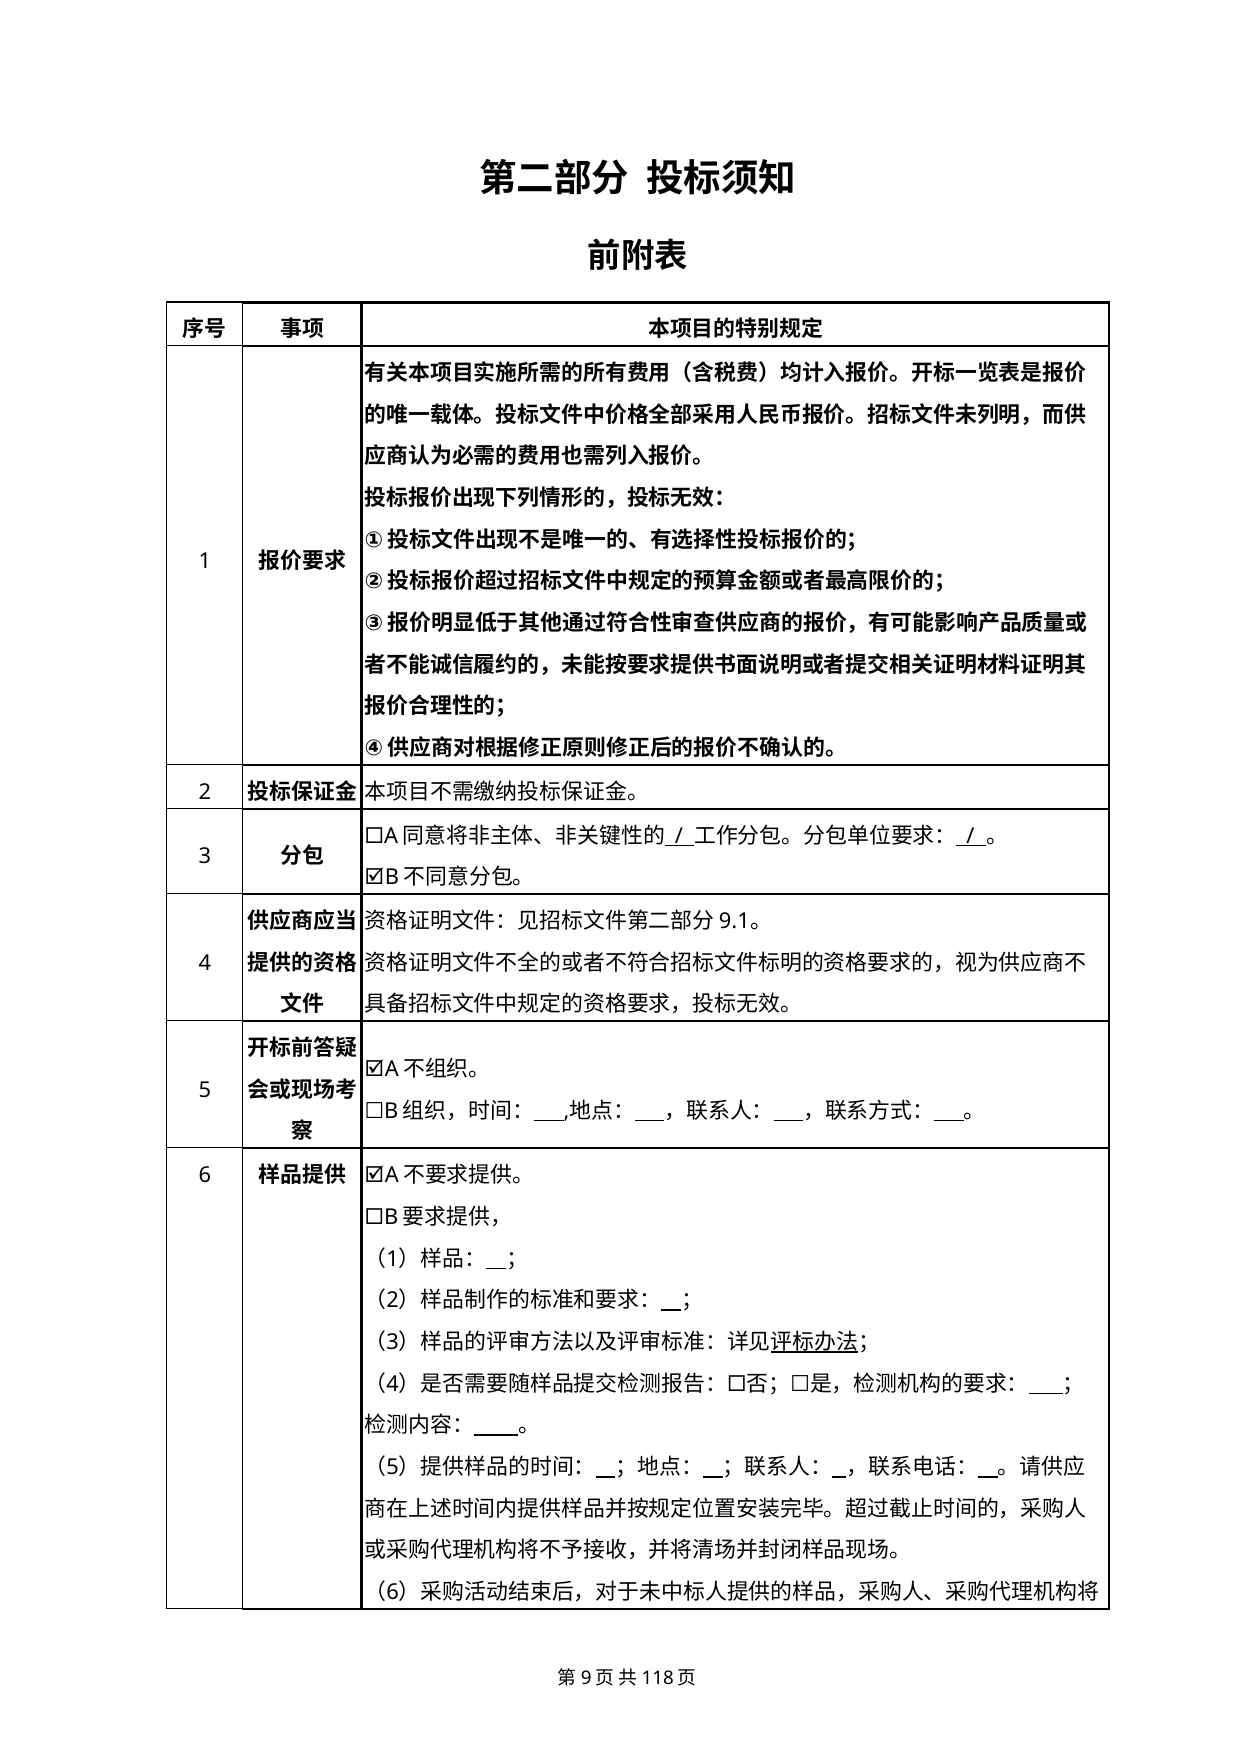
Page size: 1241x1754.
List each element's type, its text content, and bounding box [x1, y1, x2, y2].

table_cell 有关本项目实施所需的所有费用（含税费）均计入报价。开标一览表是报价的唯一载体。投标文件中价格全部采用人民币报价。招标文件未列明，而供应商认为必需的费用也需列入报价。 投标报价出现下列情形的，投标无效： ①投标文件出现不是唯一的、有选择性投标报价的； ②投标报价超过招标文件中规定的预算金额或者最高限价的； ③报价明显低于其他通过符合性审查供应商的报价，有可能影响产品质量或者不能诚信履约的，未能按要求提供书面说明或者提交相关证明材料证明其报价合理性的； ④供应商对根据修正原则修正后的报价不确认的。 [363, 347, 1108, 764]
table_cell 6 [167, 1148, 242, 1608]
table_cell 5 [167, 1021, 242, 1147]
table_cell A不组织。 ☐B组织，时间： ,地点： ，联系人： ，联系方式： 。 [363, 1022, 1108, 1147]
table_cell 样品提供 [243, 1149, 360, 1608]
table_cell 1 [167, 346, 242, 764]
table_cell 4 [167, 894, 242, 1020]
table_cell 本项目不需缴纳投标保证金。 [363, 766, 1108, 808]
table_header 序号 [167, 303, 242, 345]
text 前附表 [169, 229, 1106, 277]
text 第二部分 投标须知 [169, 148, 1106, 202]
table_cell 资格证明文件：见招标文件第二部分9.1。 资格证明文件不全的或者不符合招标文件标明的资格要求的，视为供应商不具备招标文件中规定的资格要求，投标无效。 [363, 895, 1108, 1020]
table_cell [363, 1149, 1108, 1608]
table_cell 开标前答疑会或现场考察 [243, 1022, 360, 1147]
table_cell 投标保证金 [243, 766, 360, 808]
table_cell A同意将非主体、非关键性的 / 工作分包。分包单位要求： / 。 B不同意分包。 [363, 810, 1108, 893]
table_cell 3 [167, 809, 242, 893]
table_cell 分包 [243, 810, 360, 893]
table_cell 报价要求 [243, 347, 360, 764]
table_header 本项目的特别规定 [363, 304, 1108, 345]
table_cell 2 [167, 765, 242, 808]
table_cell 供应商应当提供的资格文件 [243, 895, 360, 1020]
table_header 事项 [243, 304, 360, 345]
